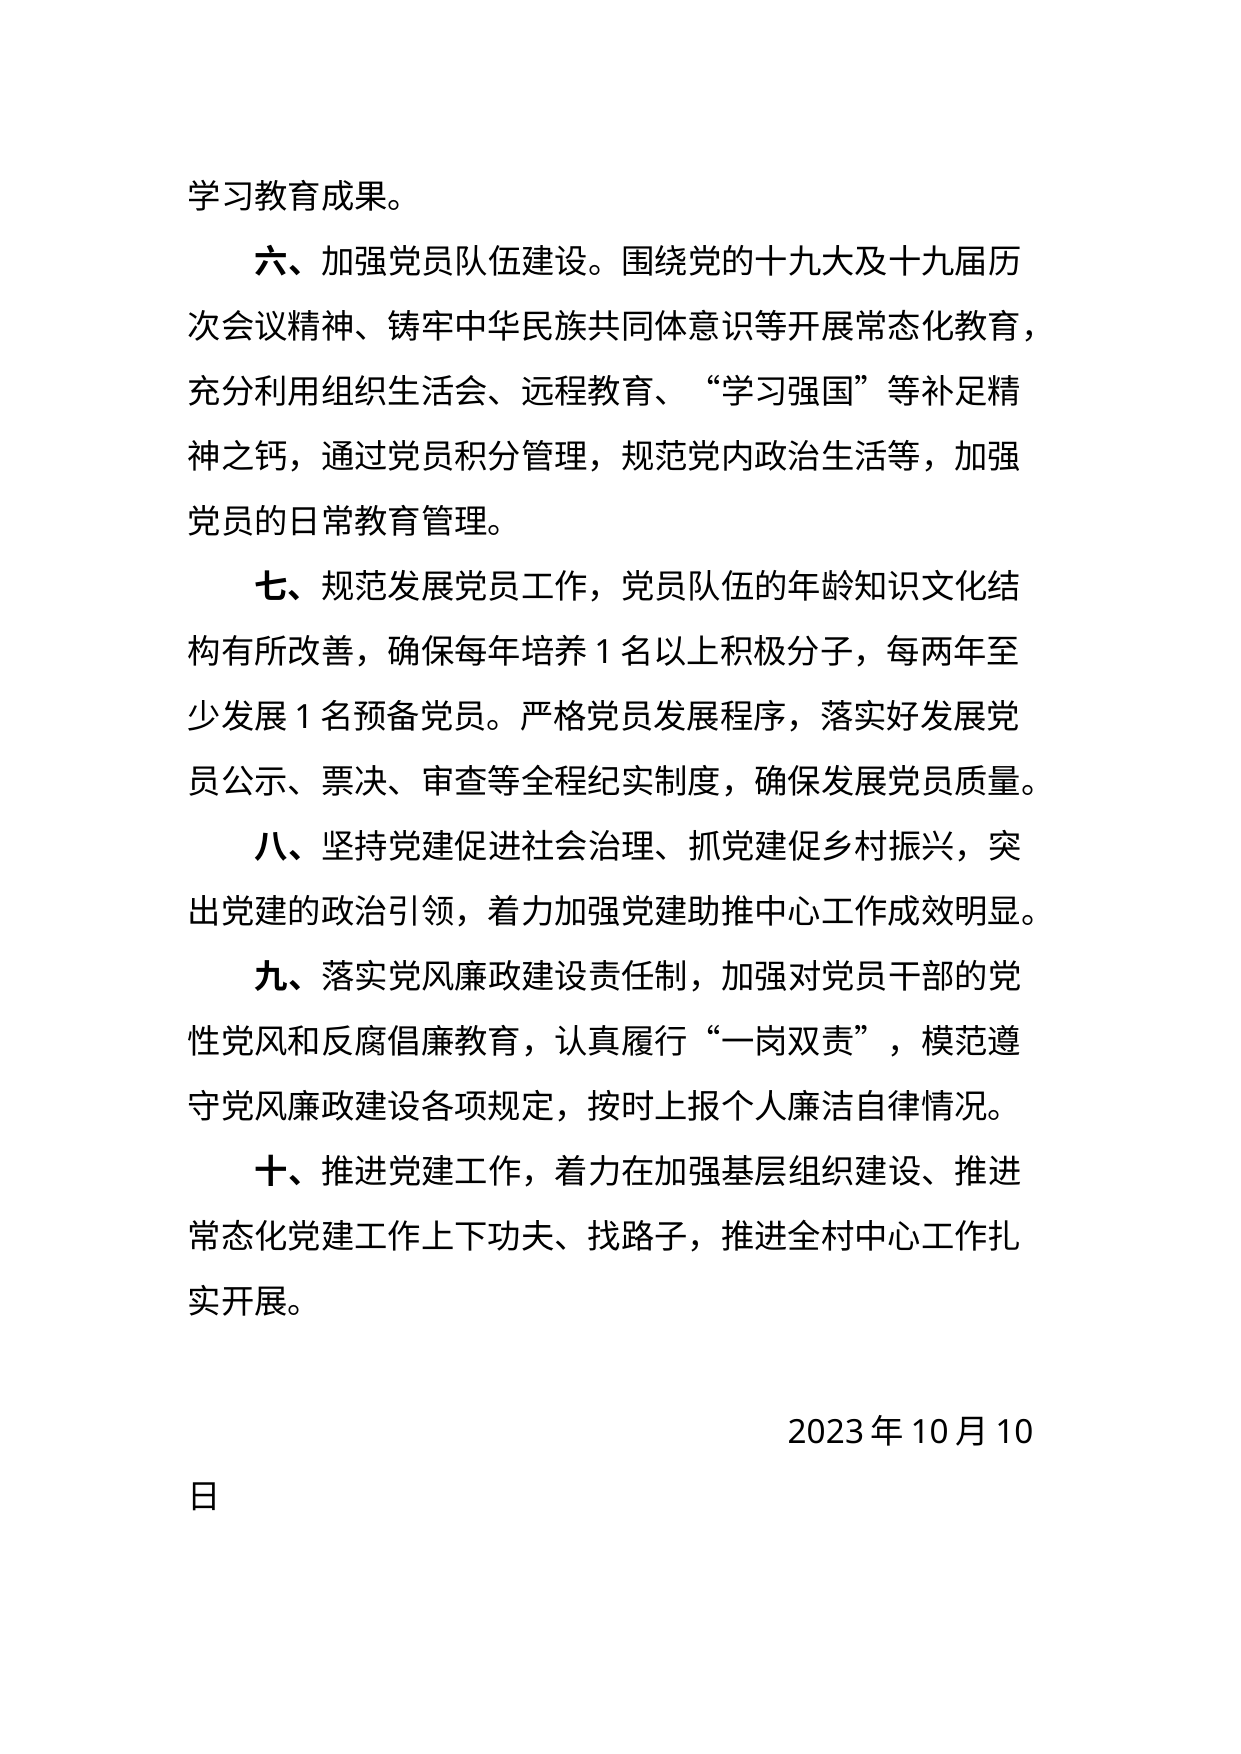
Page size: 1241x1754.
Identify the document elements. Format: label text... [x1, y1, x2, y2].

text 六、加强党员队伍建设。围绕党的十九大及十九届历次会议精神、铸牢中华民族共同体意识等开展常态化教育，充分利用组织生活会、远程教育、“学习强国”等补足精神之钙，通过党员积分管理，规范党内政治生活等，加强党员的日常教育管理。 [187, 227, 1053, 552]
text 七、规范发展党员工作，党员队伍的年龄知识文化结构有所改善，确保每年培养1名以上积极分子，每两年至少发展1名预备党员。严格党员发展程序，落实好发展党员公示、票决、审查等全程纪实制度，确保发展党员质量。 [187, 552, 1053, 812]
text 八、坚持党建促进社会治理、抓党建促乡村振兴，突出党建的政治引领，着力加强党建助推中心工作成效明显。 [187, 812, 1053, 942]
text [187, 162, 1053, 227]
text 2023年10月10日 [187, 1397, 1053, 1527]
text 十、推进党建工作，着力在加强基层组织建设、推进常态化党建工作上下功夫、找路子，推进全村中心工作扎实开展。 [187, 1137, 1053, 1332]
text 九、落实党风廉政建设责任制，加强对党员干部的党性党风和反腐倡廉教育，认真履行“一岗双责”，模范遵守党风廉政建设各项规定，按时上报个人廉洁自律情况。 [187, 942, 1053, 1137]
